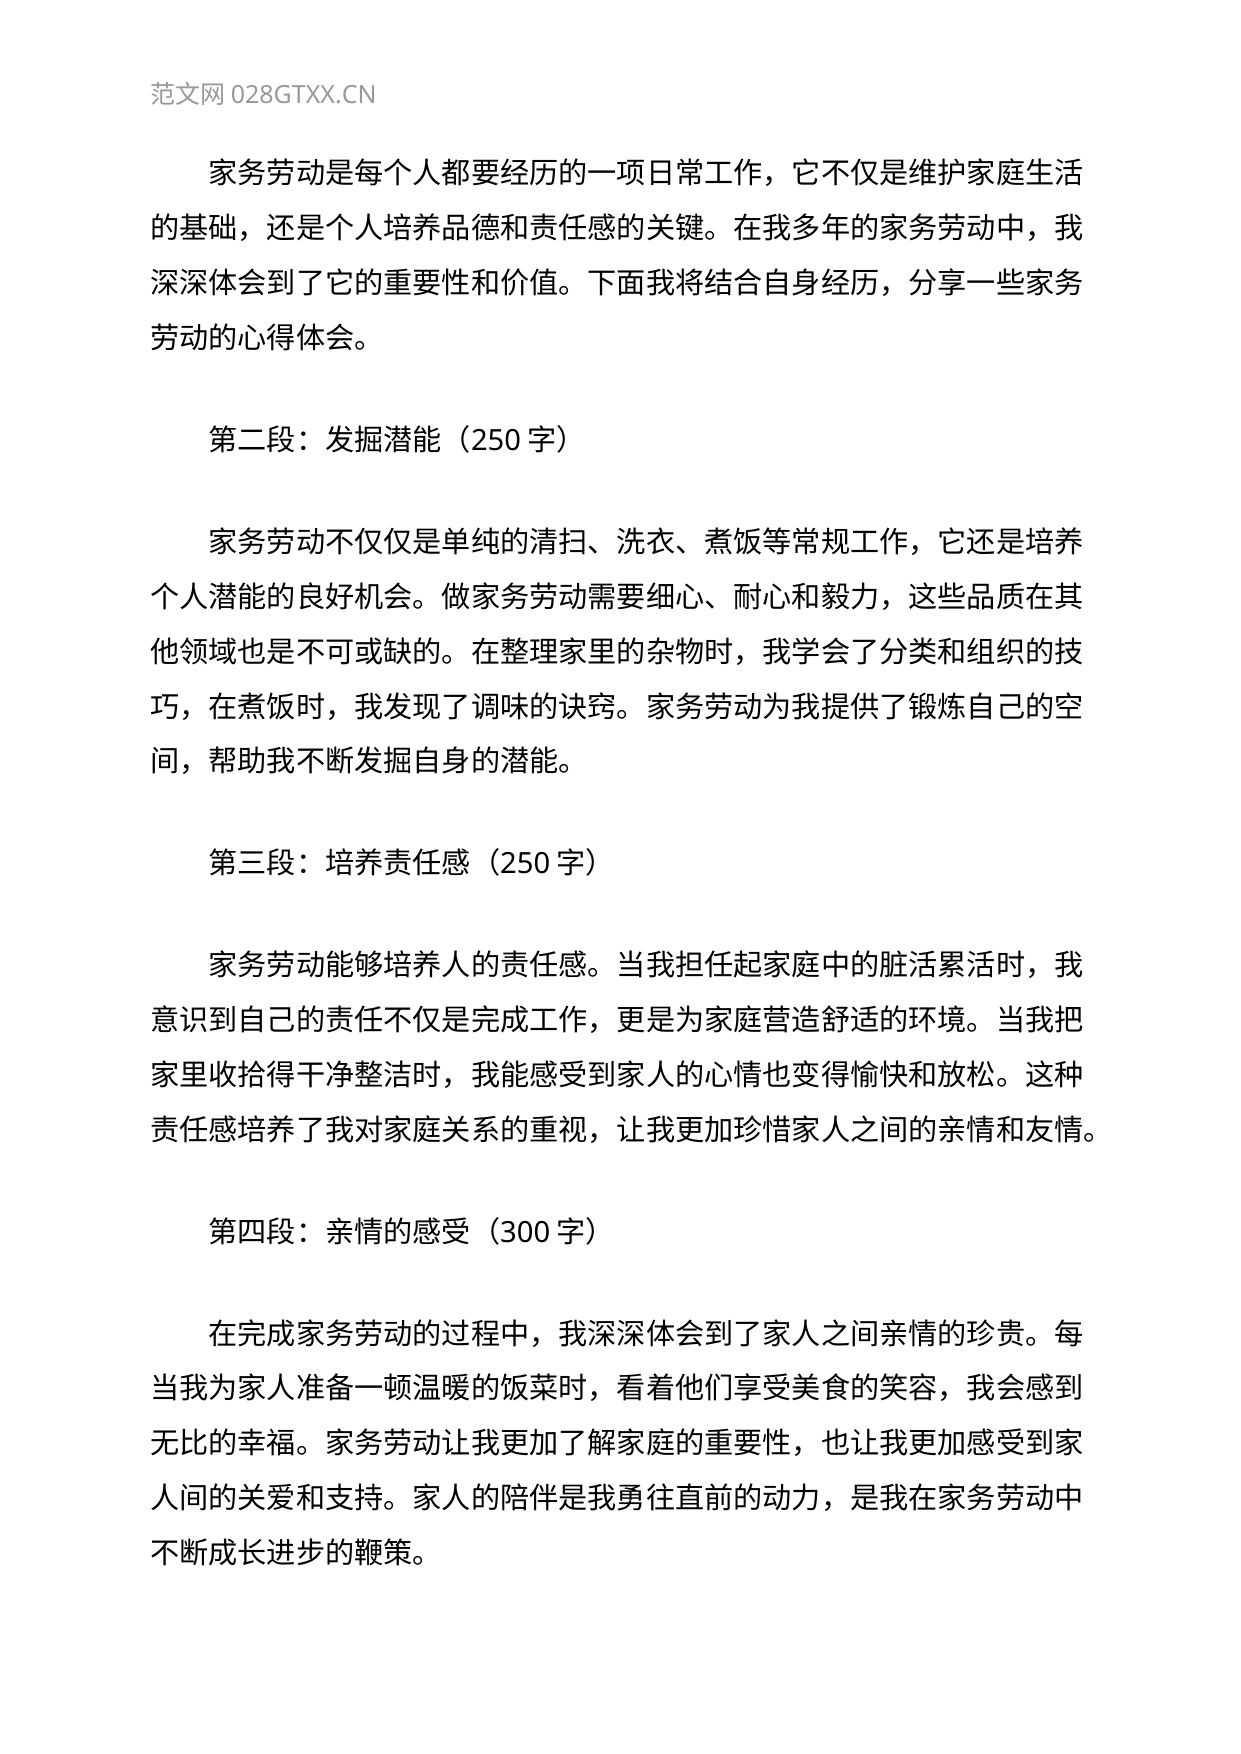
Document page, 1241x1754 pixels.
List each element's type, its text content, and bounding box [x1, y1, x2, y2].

text 第四段：亲情的感受（300字） [150, 1208, 1090, 1251]
text 在完成家务劳动的过程中，我深深体会到了家人之间亲情的珍贵。每当我为家人准备一顿温暖的饭菜时，看着他们享受美食的笑容，我会感到无比的幸福。家务劳动让我更加了解家庭的重要性，也让我更加感受到家人间的关爱和支持。家人的陪伴是我勇往直前的动力，是我在家务劳动中不断成长进步的鞭策。 [150, 1310, 1090, 1572]
text 家务劳动是每个人都要经历的一项日常工作，它不仅是维护家庭生活的基础，还是个人培养品德和责任感的关键。在我多年的家务劳动中，我深深体会到了它的重要性和价值。下面我将结合自身经历，分享一些家务劳动的心得体会。 [150, 150, 1090, 357]
text 第二段：发掘潜能（250字） [150, 416, 1090, 459]
text 第三段：培养责任感（250字） [150, 840, 1090, 882]
text 家务劳动不仅仅是单纯的清扫、洗衣、煮饭等常规工作，它还是培养个人潜能的良好机会。做家务劳动需要细心、耐心和毅力，这些品质在其他领域也是不可或缺的。在整理家里的杂物时，我学会了分类和组织的技巧，在煮饭时，我发现了调味的诀窍。家务劳动为我提供了锻炼自己的空间，帮助我不断发掘自身的潜能。 [150, 518, 1090, 780]
text 家务劳动能够培养人的责任感。当我担任起家庭中的脏活累活时，我意识到自己的责任不仅是完成工作，更是为家庭营造舒适的环境。当我把家里收拾得干净整洁时，我能感受到家人的心情也变得愉快和放松。这种责任感培养了我对家庭关系的重视，让我更加珍惜家人之间的亲情和友情。 [150, 942, 1090, 1149]
